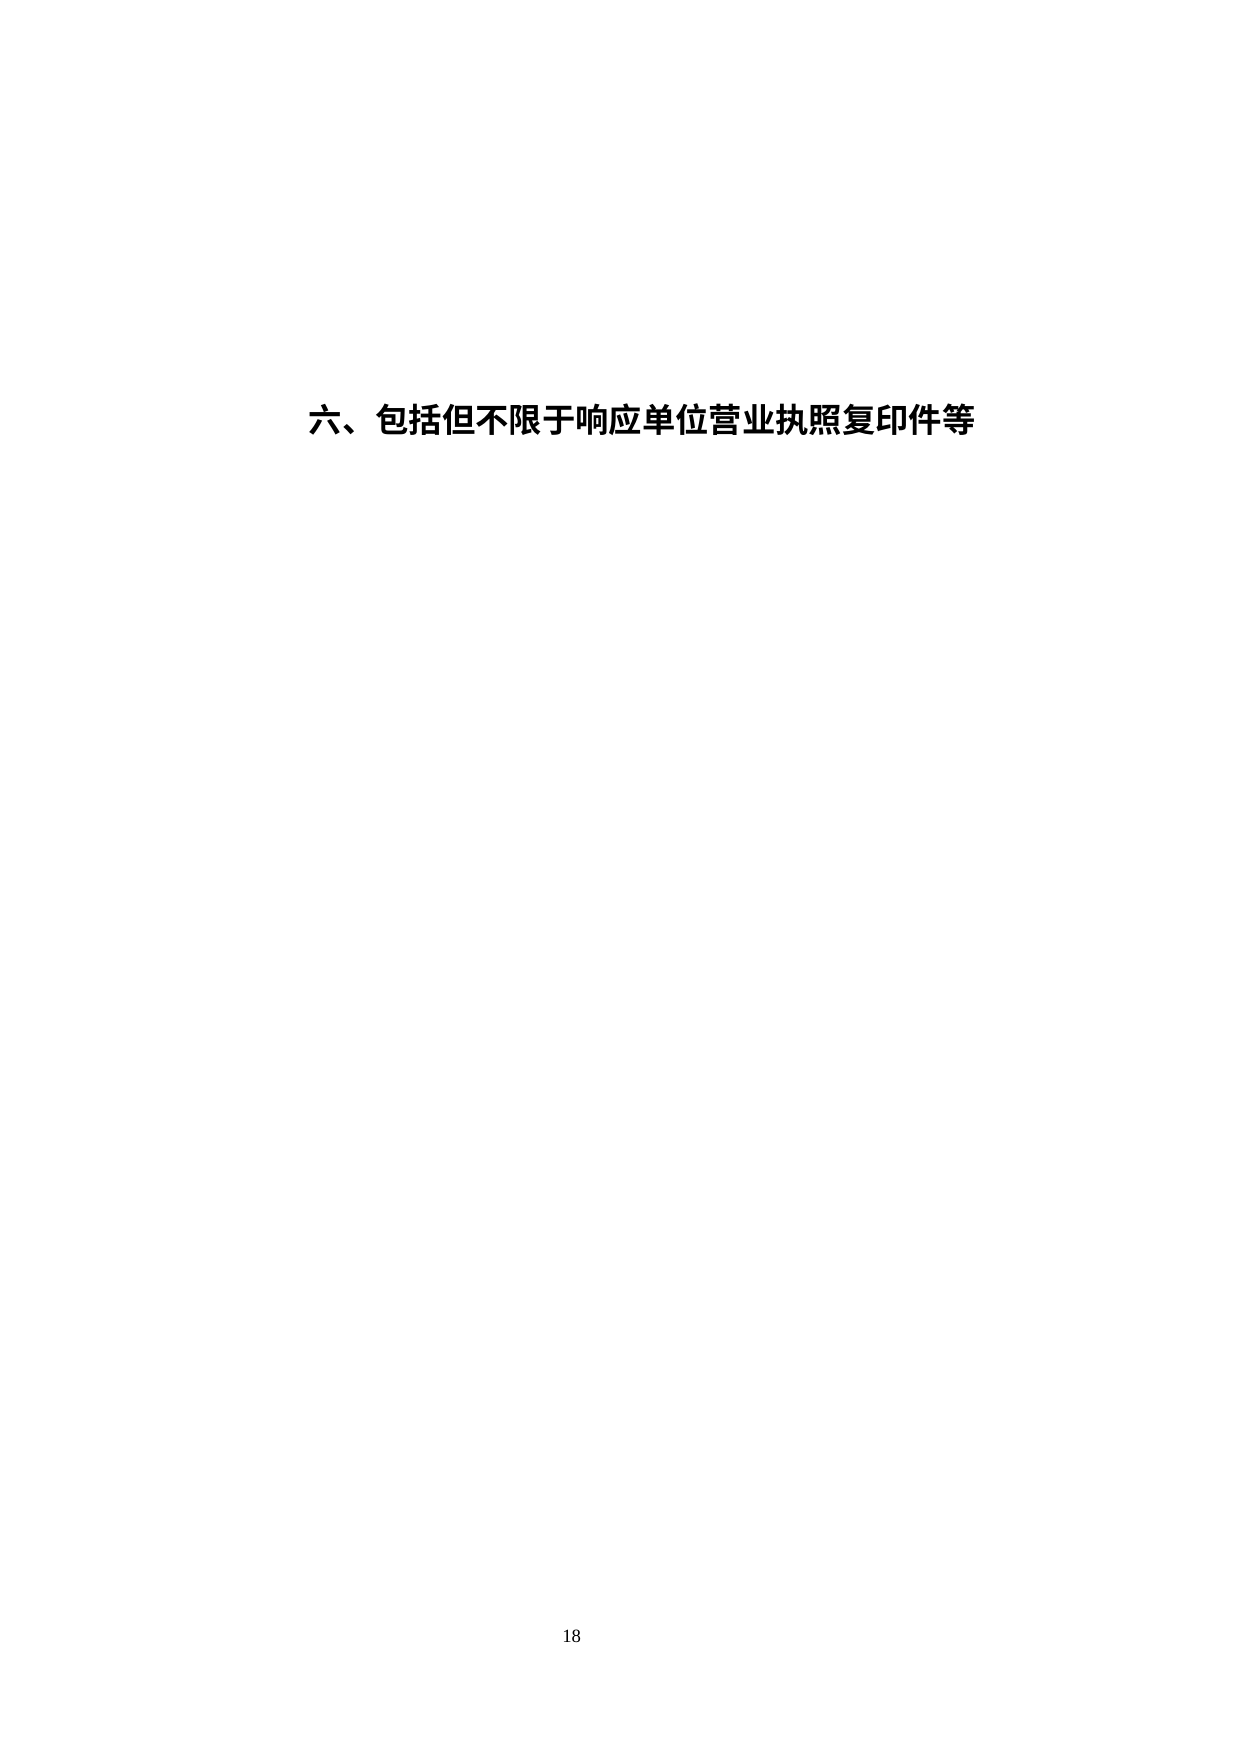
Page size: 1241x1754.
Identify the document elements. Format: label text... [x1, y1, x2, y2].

text 六、包括但不限于响应单位营业执照复印件等 [191, 384, 1093, 452]
